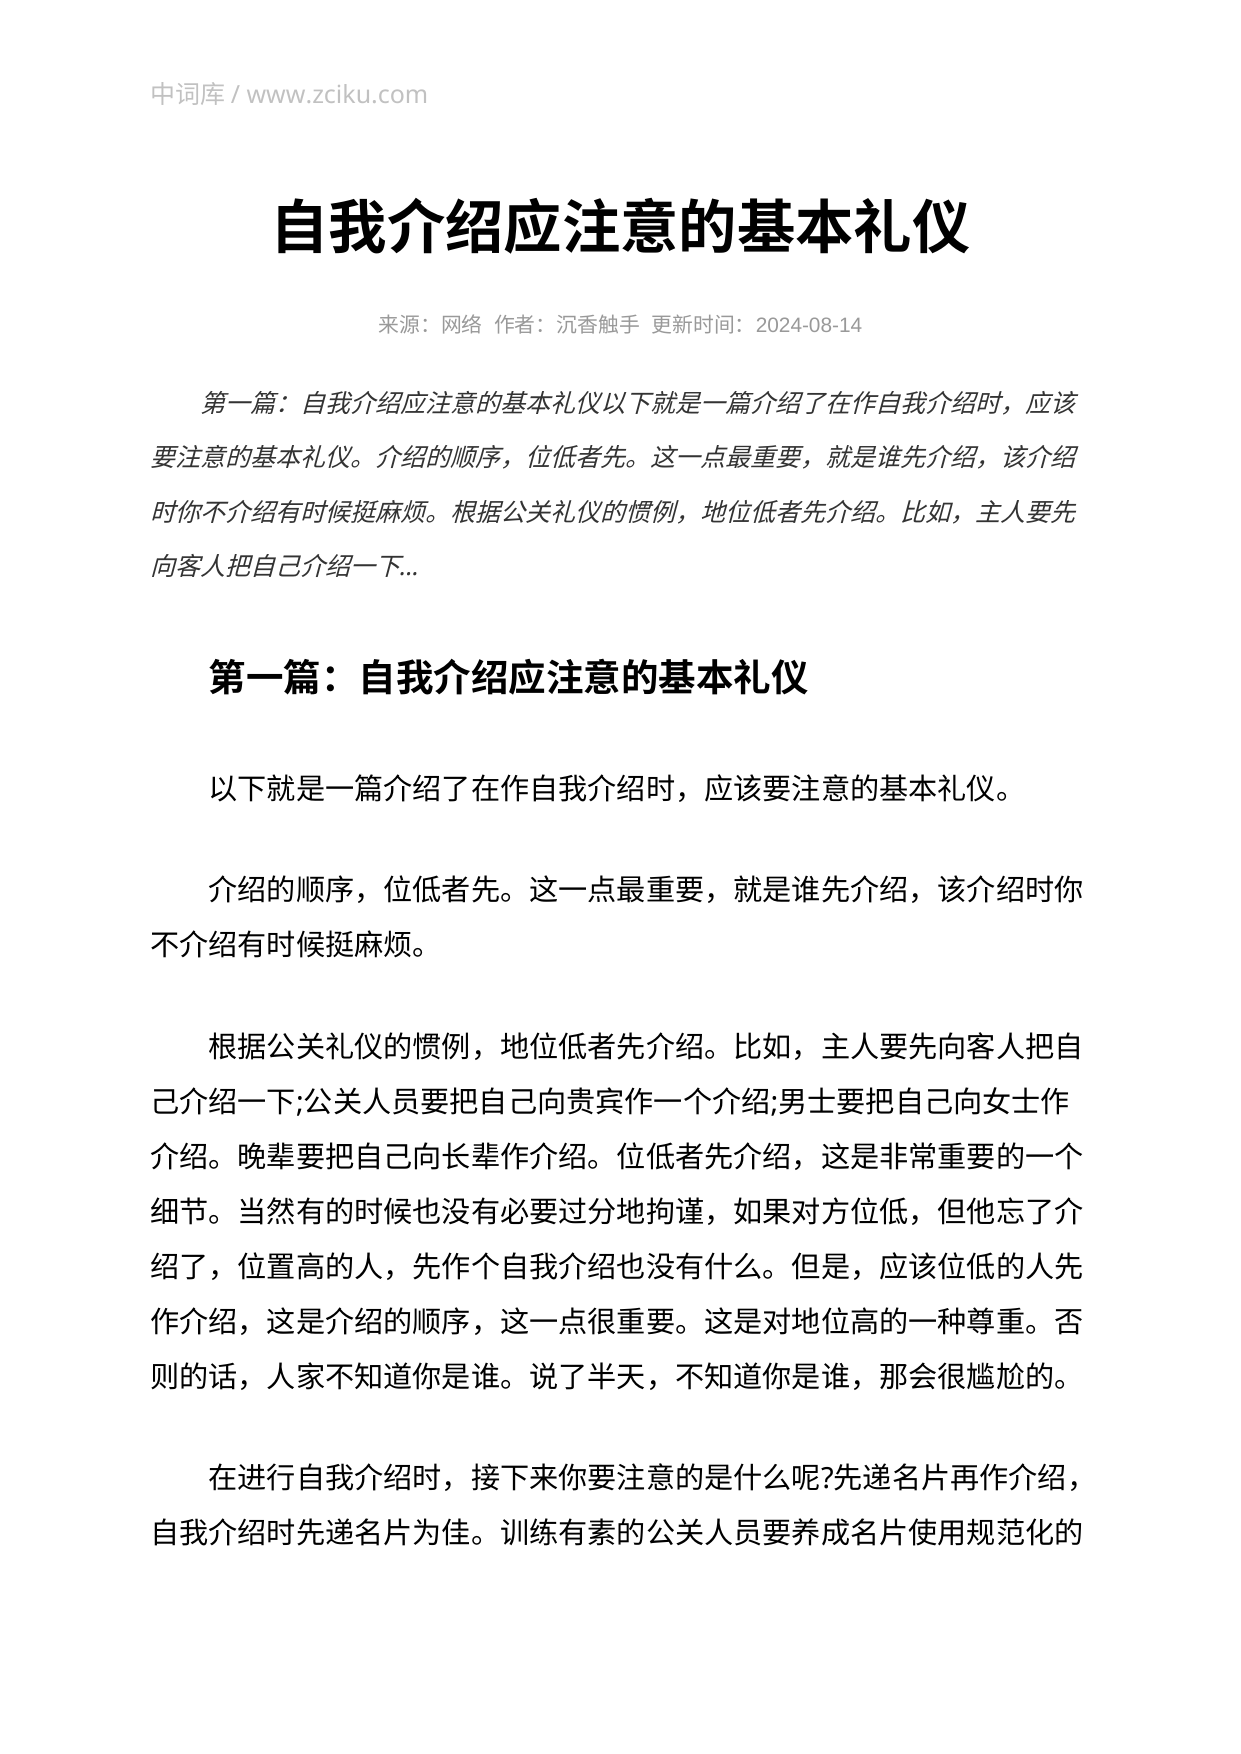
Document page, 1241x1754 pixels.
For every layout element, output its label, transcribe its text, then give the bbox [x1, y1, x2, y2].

subtitle 自我介绍应注意的基本礼仪 [150, 181, 1090, 266]
text 以下就是一篇介绍了在作自我介绍时，应该要注意的基本礼仪。 [150, 765, 1090, 807]
text 根据公关礼仪的惯例，地位低者先介绍。比如，主人要先向客人把自己介绍一下;公关人员要把自己向贵宾作一个介绍;男士要把自己向女士作介绍。晚辈要把自己向长辈作介绍。位低者先介绍，这是非常重要的一个细节。当然有的时候也没有必要过分地拘谨，如果对方位低，但他忘了介绍了，位置高的人，先作个自我介绍也没有什么。但是，应该位低的人先作介绍，这是介绍的顺序，这一点很重要。这是对地位高的一种尊重。否则的话，人家不知道你是谁。说了半天，不知道你是谁，那会很尴尬的。 [150, 1024, 1090, 1395]
text 来源：网络 作者：沉香触手 更新时间：2024-08-14 [150, 313, 1090, 337]
text 第一篇：自我介绍应注意的基本礼仪以下就是一篇介绍了在作自我介绍时，应该要注意的基本礼仪。介绍的顺序，位低者先。这一点最重要，就是谁先介绍，该介绍时你不介绍有时候挺麻烦。根据公关礼仪的惯例，地位低者先介绍。比如，主人要先向客人把自己介绍一下... [150, 383, 1090, 583]
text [150, 1455, 1090, 1552]
text 介绍的顺序，位低者先。这一点最重要，就是谁先介绍，该介绍时你不介绍有时候挺麻烦。 [150, 867, 1090, 964]
text 第一篇：自我介绍应注意的基本礼仪 [150, 648, 1090, 702]
